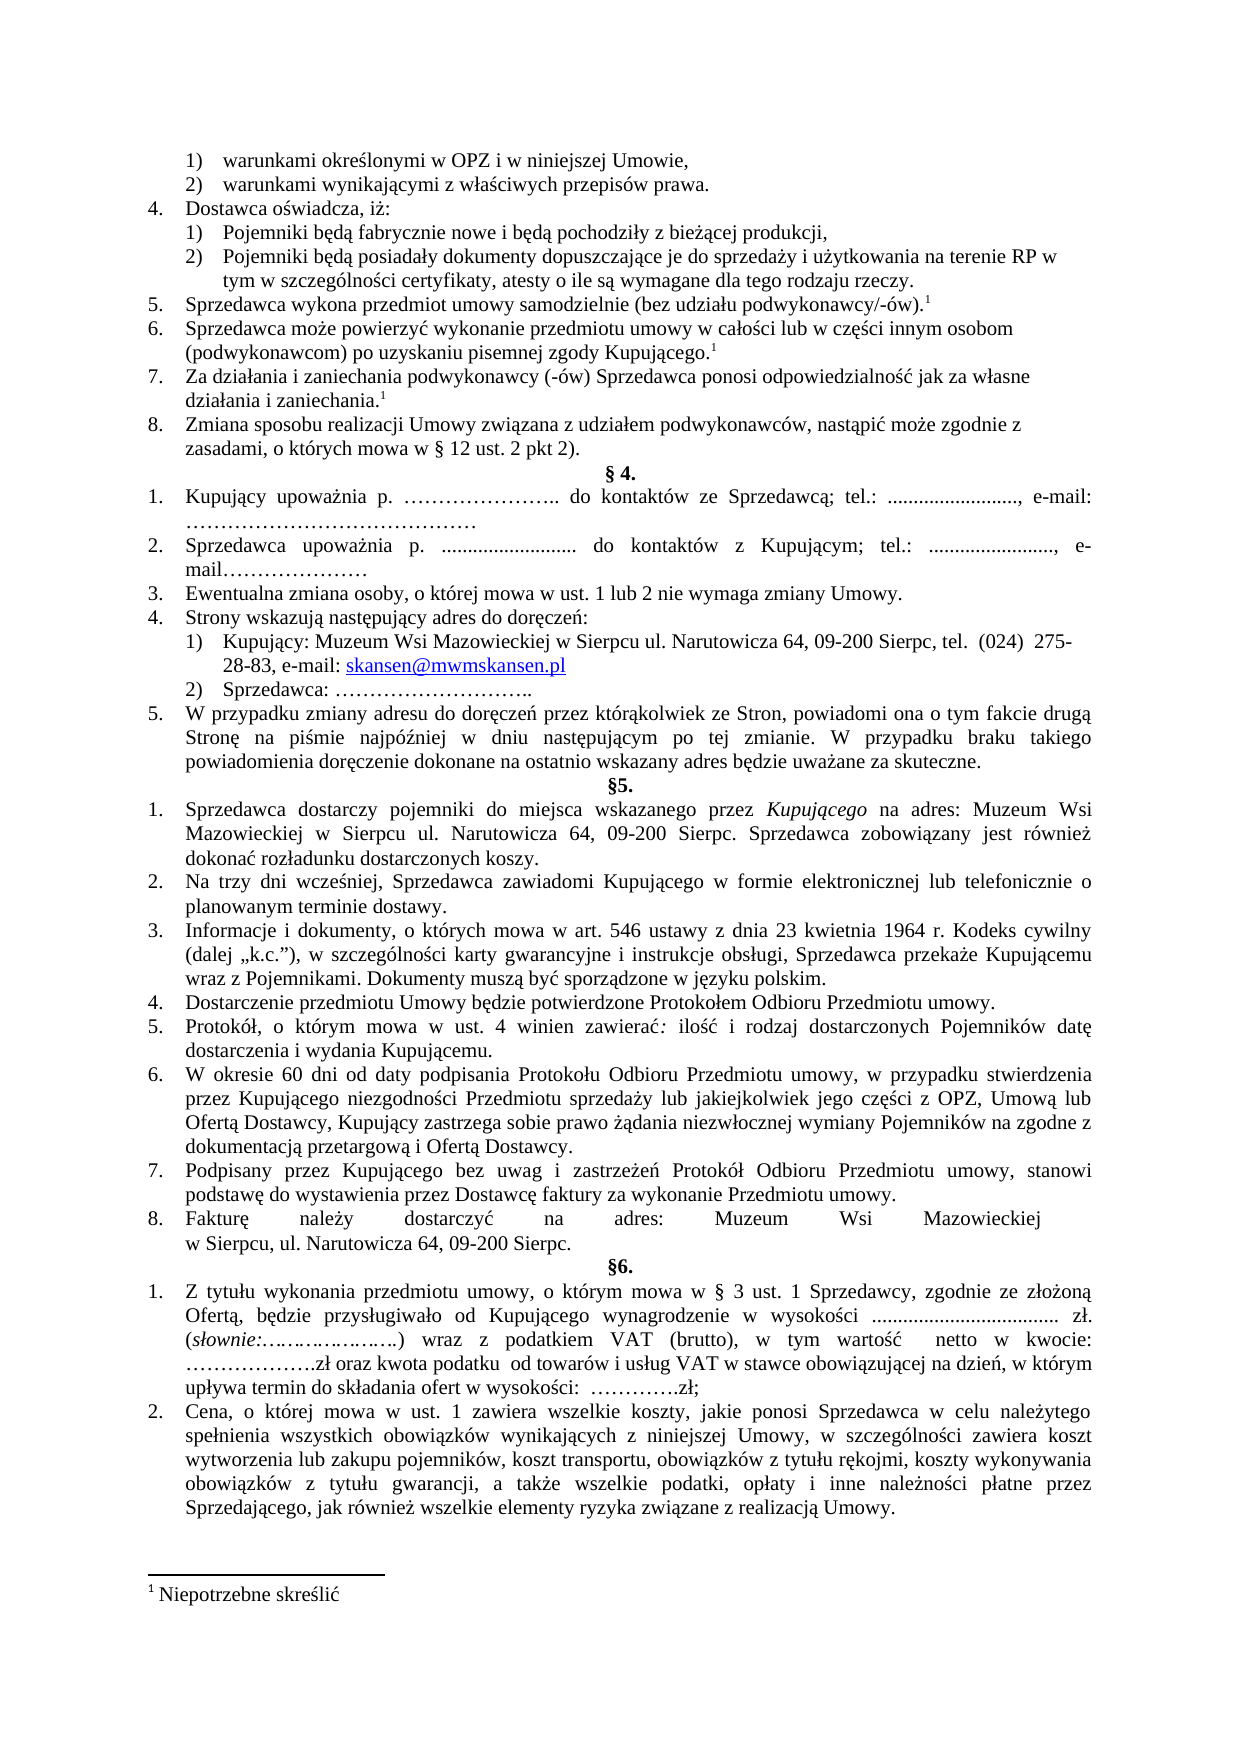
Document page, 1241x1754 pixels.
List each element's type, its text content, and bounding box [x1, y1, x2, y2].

list Sprzedawca wykona przedmiot umowy samodzielnie (bez udziału podwykonawcy/-ów). [148, 292, 1093, 316]
list Pojemniki będą posiadały dokumenty dopuszczające je do sprzedaży i użytkowania na terenie RP w tym w szczególności certyfikaty, atesty o ile są wymagane dla tego rodzaju rzeczy. [185, 244, 1093, 292]
list Na trzy dni wcześniej, Sprzedawca zawiadomi Kupującego w formie elektronicznej lub telefonicznie o planowanym terminie dostawy. [148, 869, 1093, 918]
list Dostarczenie przedmiotu Umowy będzie potwierdzone Protokołem Odbioru Przedmiotu umowy. [148, 990, 1093, 1014]
list W przypadku zmiany adresu do doręczeń przez którąkolwiek ze Stron, powiadomi ona o tym fakcie drugą Stronę na piśmie najpóźniej w dniu następującym po tej zmianie. W przypadku braku takiego powiadomienia doręczenie dokonane na ostatnio wskazany adres będzie uważane za skuteczne. [148, 701, 1093, 773]
list Z tytułu wykonania przedmiotu umowy, o którym mowa w § 3 ust. 1 Sprzedawcy, zgodnie ze złożoną Ofertą, będzie przysługiwało od Kupującego wynagrodzenie w wysokości .................................... zł. (słownie:………………….) wraz z podatkiem VAT (brutto), w tym wartość netto w kwocie: ……………….zł oraz kwota podatku od towarów i usług VAT w stawce obowiązującej na dzień, w którym upływa termin do składania ofert w wysokości: ………….zł; [148, 1278, 1093, 1399]
list Sprzedawca może powierzyć wykonanie przedmiotu umowy w całości lub w części innym osobom (podwykonawcom) po uzyskaniu pisemnej zgody Kupującego.1 [148, 316, 1093, 364]
list W okresie 60 dni od daty podpisania Protokołu Odbioru Przedmiotu umowy, w przypadku stwierdzenia przez Kupującego niezgodności Przedmiotu sprzedaży lub jakiejkolwiek jego części z OPZ, Umową lub Ofertą Dostawcy, Kupujący zastrzega sobie prawo żądania niezwłocznej wymiany Pojemników na zgodne z dokumentacją przetargową i Ofertą Dostawcy. [148, 1062, 1093, 1158]
list Informacje i dokumenty, o których mowa w art. 546 ustawy z dnia 23 kwietnia 1964 r. Kodeks cywilny (dalej „k.c.”), w szczególności karty gwarancyjne i instrukcje obsługi, Sprzedawca przekaże Kupującemu wraz z Pojemnikami. Dokumenty muszą być sporządzone w języku polskim. [148, 918, 1093, 990]
list Sprzedawca: ……………………….. [185, 677, 1093, 701]
list Strony wskazują następujący adres do doręczeń: [148, 605, 1093, 629]
list Podpisany przez Kupującego bez uwag i zastrzeżeń Protokół Odbioru Przedmiotu umowy, stanowi podstawę do wystawienia przez Dostawcę faktury za wykonanie Przedmiotu umowy. [148, 1158, 1093, 1206]
list Protokół, o którym mowa w ust. 4 winien zawierać: ilość i rodzaj dostarczonych Pojemników datę dostarczenia i wydania Kupującemu. [148, 1014, 1093, 1062]
list Cena, o której mowa w ust. 1 zawiera wszelkie koszty, jakie ponosi Sprzedawca w celu należytego spełnienia wszystkich obowiązków wynikających z niniejszej Umowy, w szczególności zawiera koszt wytworzenia lub zakupu pojemników, koszt transportu, obowiązków z tytułu rękojmi, koszty wykonywania obowiązków z tytułu gwarancji, a także wszelkie podatki, opłaty i inne należności płatne przez Sprzedającego, jak również wszelkie elementy ryzyka związane z realizacją Umowy. [148, 1399, 1093, 1519]
list Zmiana sposobu realizacji Umowy związana z udziałem podwykonawców, nastąpić może zgodnie z zasadami, o których mowa w § 12 ust. 2 pkt 2). [148, 412, 1093, 460]
list Pojemniki będą fabrycznie nowe i będą pochodziły z bieżącej produkcji, [185, 220, 1093, 244]
list Za działania i zaniechania podwykonawcy (-ów) Sprzedawca ponosi odpowiedzialność jak za własne działania i zaniechania.1 [148, 364, 1093, 412]
list warunkami wynikającymi z właściwych przepisów prawa. [185, 172, 1093, 196]
list Kupujący upoważnia p. ………………….. do kontaktów ze Sprzedawcą; tel.: ........................., e-mail: …………………………………… [148, 484, 1093, 533]
list Fakturę należy dostarczyć na adres: Muzeum Wsi Mazowieckiej w Sierpcu, ul. Narutowicza 64, 09-200 Sierpc. [148, 1206, 1093, 1254]
text §6. [148, 1254, 1093, 1278]
text § 4. [148, 460, 1093, 484]
list Dostawca oświadcza, iż: [148, 196, 1093, 220]
list Kupujący: Muzeum Wsi Mazowieckiej w Sierpcu ul. Narutowicza 64, 09-200 Sierpc, tel. (024) 275-28-83, e-mail: skansen@mwmskansen.pl [185, 629, 1093, 677]
list warunkami określonymi w OPZ i w niniejszej Umowie, [185, 148, 1093, 172]
list Sprzedawca dostarczy pojemniki do miejsca wskazanego przez Kupującego na adres: Muzeum Wsi Mazowieckiej w Sierpcu ul. Narutowicza 64, 09-200 Sierpc. Sprzedawca zobowiązany jest również dokonać rozładunku dostarczonych koszy. [148, 797, 1093, 869]
list Sprzedawca upoważnia p. .......................... do kontaktów z Kupującym; tel.: ........................, e-mail………………… [148, 533, 1093, 581]
text §5. [148, 773, 1093, 797]
list Ewentualna zmiana osoby, o której mowa w ust. 1 lub 2 nie wymaga zmiany Umowy. [148, 581, 1093, 605]
